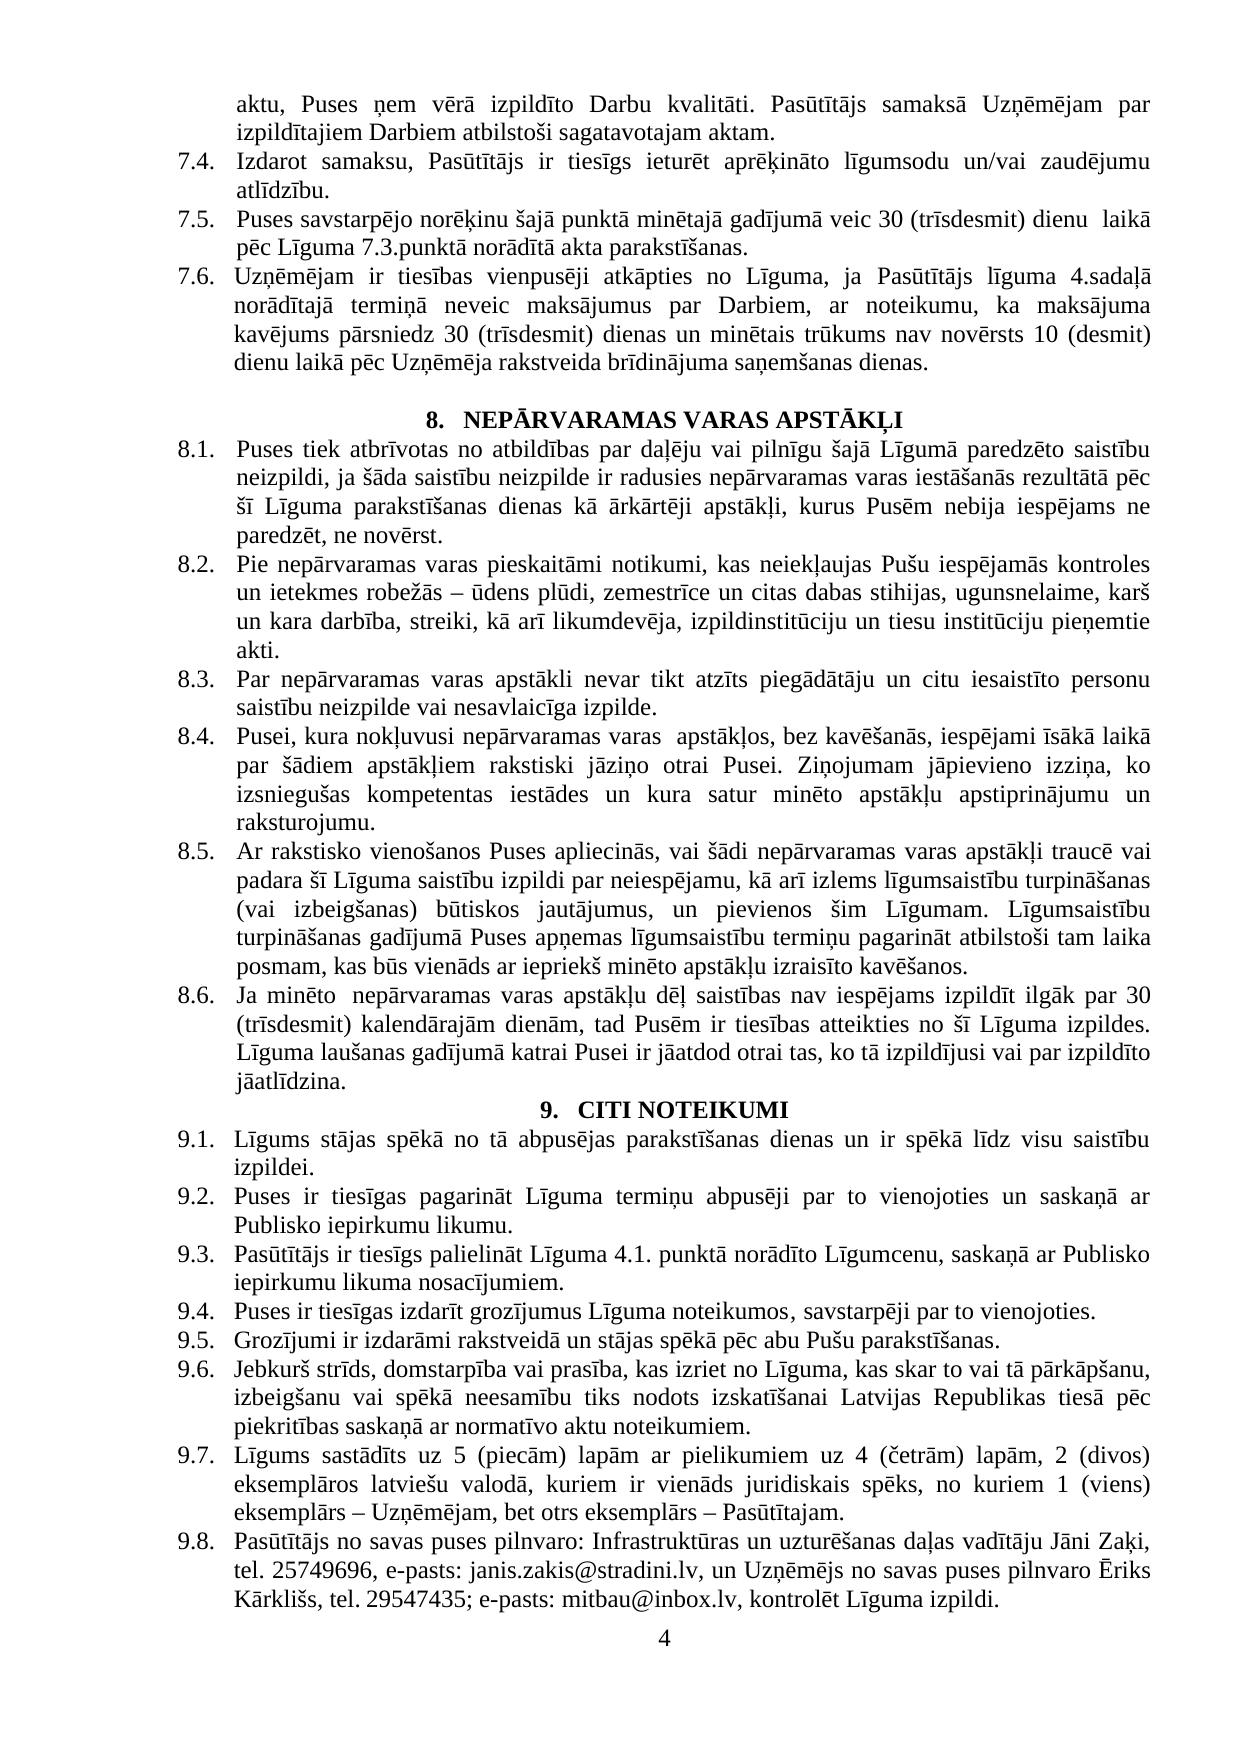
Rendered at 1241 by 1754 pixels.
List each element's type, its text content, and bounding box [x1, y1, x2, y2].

list Puses savstarpējo norēķinu šajā punktā minētajā gadījumā veic 30 (trīsdesmit) dienu laikā pēc Līguma 7.3.punktā norādītā akta parakstīšanas. [177, 204, 1152, 261]
list Izdarot samaksu, Pasūtītājs ir tiesīgs ieturēt aprēķināto līgumsodu un/vai zaudējumu atlīdzību. [177, 146, 1152, 204]
list Puses ir tiesīgas pagarināt Līguma termiņu abpusēji par to vienojoties un saskaņā ar Publisko iepirkumu likumu. [177, 1181, 1152, 1239]
list Par nepārvaramas varas apstākli nevar tikt atzīts piegādātāju un citu iesaistīto personu saistību neizpilde vai nesavlaicīga izpilde. [177, 664, 1152, 721]
list Puses ir tiesīgas izdarīt grozījumus Līguma noteikumos‚ savstarpēji par to vienojoties. [177, 1296, 1152, 1325]
list Pasūtītājs no savas puses pilnvaro: Infrastruktūras un uzturēšanas daļas vadītāju Jāni Zaķi, tel. 25749696, e-pasts: janis.zakis@stradini.lv, un Uzņēmējs no savas puses pilnvaro Ēriks Kārklišs, tel. 29547435; e-pasts: mitbau@inbox.lv, kontrolēt Līguma izpildi. [177, 1526, 1152, 1613]
list Jebkurš strīds, domstarpība vai prasība, kas izriet no Līguma, kas skar to vai tā pārkāpšanu, izbeigšanu vai spēkā neesamību tiks nodots izskatīšanai Latvijas Republikas tiesā pēc piekritības saskaņā ar normatīvo aktu noteikumiem. [177, 1354, 1152, 1440]
list Puses tiek atbrīvotas no atbildības par daļēju vai pilnīgu šajā Līgumā paredzēto saistību neizpildi, ja šāda saistību neizpilde ir radusies nepārvaramas varas iestāšanās rezultātā pēc šī Līguma parakstīšanas dienas kā ārkārtēji apstākļi, kurus Pusēm nebija iespējams ne paredzēt, ne novērst. [177, 434, 1152, 549]
list Pie nepārvaramas varas pieskaitāmi notikumi, kas neiekļaujas Pušu iespējamās kontroles un ietekmes robežās – ūdens plūdi, zemestrīce un citas dabas stihijas, ugunsnelaime, karš un kara darbība, streiki, kā arī likumdevēja, izpildinstitūciju un tiesu institūciju pieņemtie akti. [177, 549, 1152, 664]
list Uzņēmējam ir tiesības vienpusēji atkāpties no Līguma, ja Pasūtītājs līguma 4.sadaļā norādītajā termiņā neveic maksājumus par Darbiem, ar noteikumu, ka maksājuma kavējums pārsniedz 30 (trīsdesmit) dienas un minētais trūkums nav novērsts 10 (desmit) dienu laikā pēc Uzņēmēja rakstveida brīdinājuma saņemšanas dienas. [177, 261, 1152, 376]
list Ar rakstisko vienošanos Puses apliecinās, vai šādi nepārvaramas varas apstākļi traucē vai padara šī Līguma saistību izpildi par neiespējamu, kā arī izlems līgumsaistību turpināšanas (vai izbeigšanas) būtiskos jautājumus, un pievienos šim Līgumam. Līgumsaistību turpināšanas gadījumā Puses apņemas līgumsaistību termiņu pagarināt atbilstoši tam laika posmam, kas būs vienāds ar iepriekš minēto apstākļu izraisīto kavēšanos. [177, 836, 1152, 980]
list stājas spēkā no tā abpusējas parakstīšanas dienas un ir spēkā līdz visu saistību izpildei. [177, 1124, 1152, 1181]
list Grozījumi ir izdarāmi rakstveidā un stājas spēkā pēc abu Pušu parakstīšanas. [177, 1325, 1152, 1354]
list sastādīts uz 5 (piecām) lapām ar pielikumiem uz 4 (četrām) lapām, 2 (divos) eksemplāros latviešu valodā, kuriem ir vienāds juridiskais spēks, no kuriem 1 (viens) eksemplārs – Uzņēmējam, bet otrs eksemplārs – Pasūtītajam. [177, 1440, 1152, 1526]
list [177, 89, 1152, 146]
list CITI noteikumi [177, 1095, 1152, 1124]
list Pusei, kura nokļuvusi nepārvaramas varas apstākļos, bez kavēšanās, iespējami īsākā laikā par šādiem apstākļiem rakstiski jāziņo otrai Pusei. Ziņojumam jāpievieno , ko izsniegušas kompetentas iestādes un kura satur minēto apstākļu apstiprinājumu un raksturojumu. [177, 721, 1152, 836]
list Ja minēto nepārvaramas varas apstākļu dēļ saistības nav iespējams izpildīt ilgāk par 30 (trīsdesmit) kalendārajām dienām, tad Pusēm ir tiesības atteikties no šī Līguma izpildes. Līguma laušanas gadījumā katrai Pusei ir jāatdod otrai tas, ko tā izpildījusi vai par izpildīto jāatlīdzina. [177, 980, 1152, 1095]
list NEPĀRVARAMAS VARAS APSTĀKĻI [177, 405, 1152, 434]
list Pasūtītājs ir tiesīgs palielināt Līguma 4.1. punktā norādīto Līgumcenu, saskaņā ar Publisko iepirkumu likuma nosacījumiem. [177, 1239, 1152, 1296]
